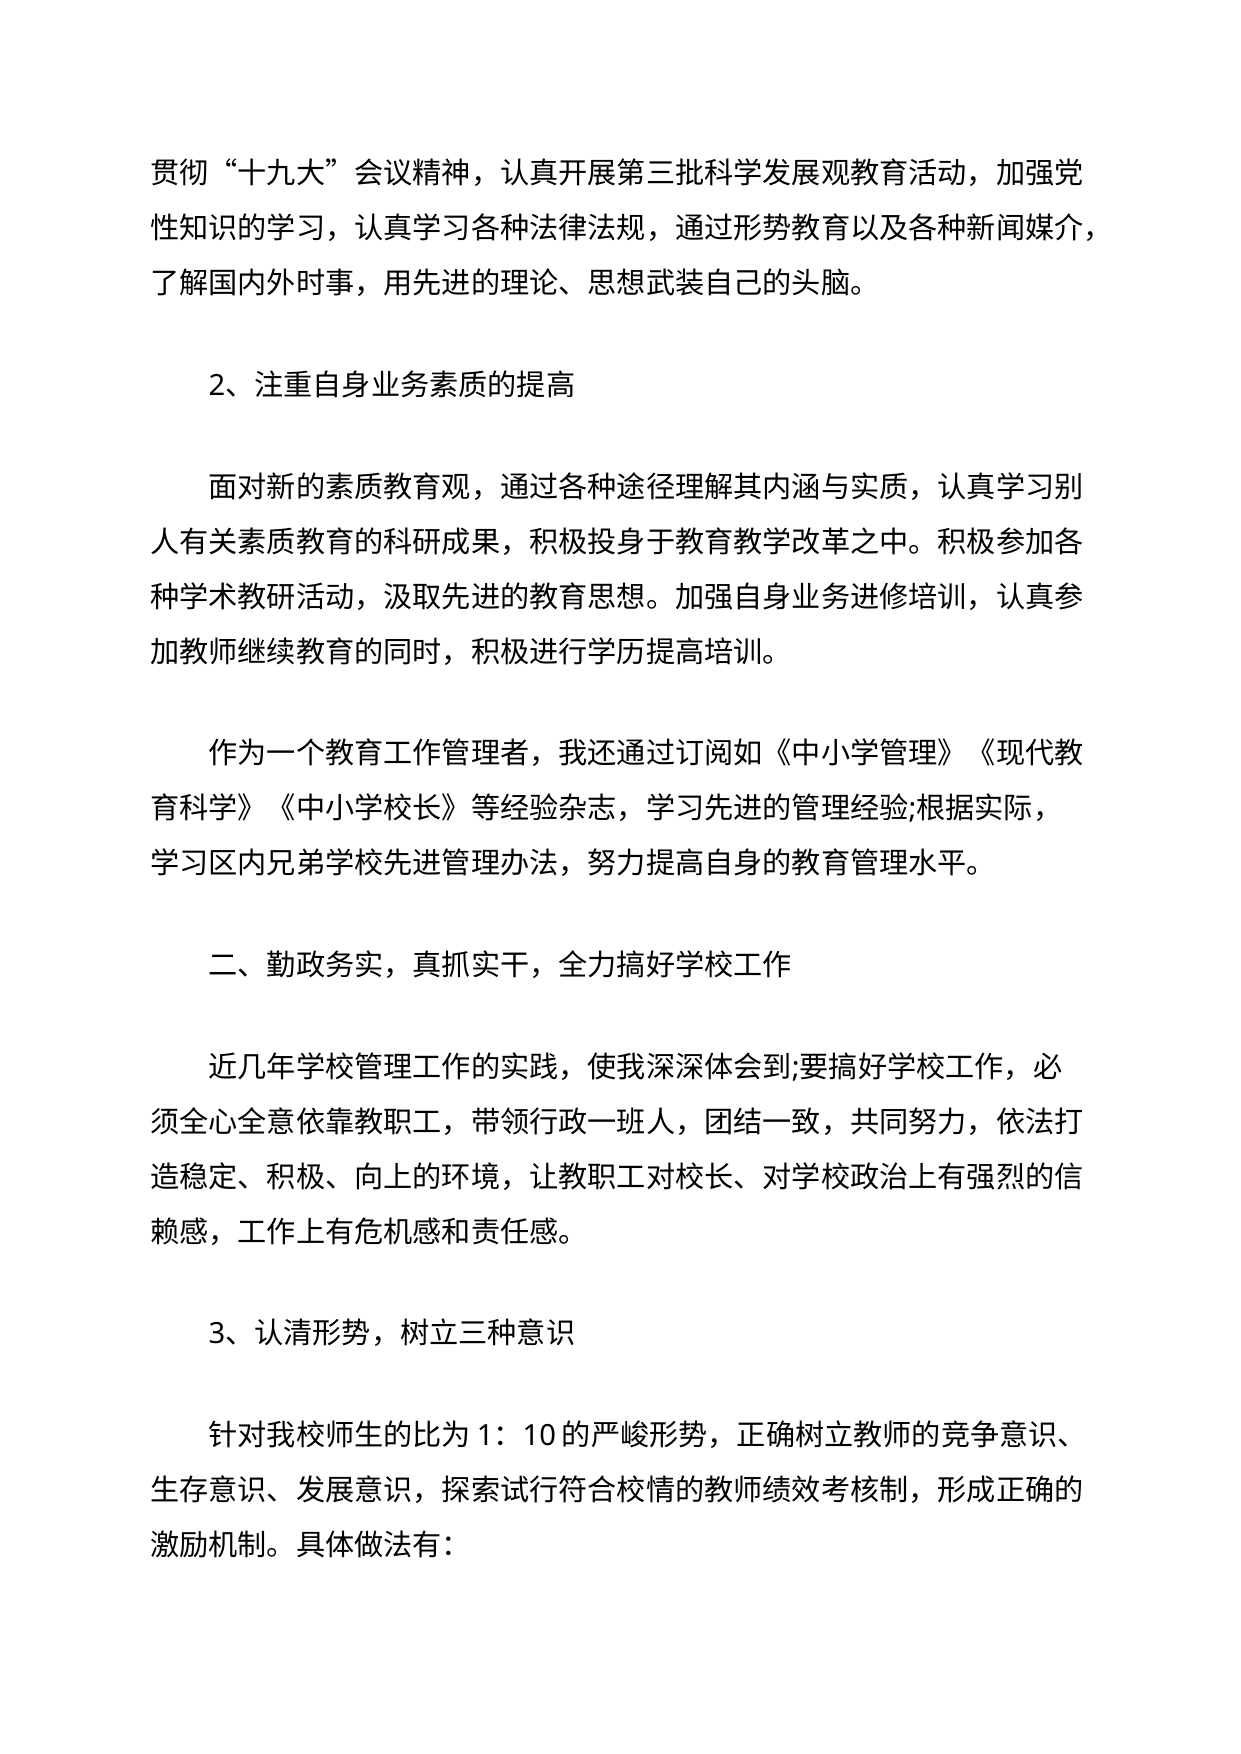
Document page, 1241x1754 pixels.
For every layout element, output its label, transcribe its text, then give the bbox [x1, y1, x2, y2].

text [150, 150, 1090, 302]
text 面对新的素质教育观，通过各种途径理解其内涵与实质，认真学习别人有关素质教育的科研成果，积极投身于教育教学改革之中。积极参加各种学术教研活动，汲取先进的教育思想。加强自身业务进修培训，认真参加教师继续教育的同时，积极进行学历提高培训。 [150, 463, 1090, 671]
text 针对我校师生的比为1：10的严峻形势，正确树立教师的竞争意识、生存意识、发展意识，探索试行符合校情的教师绩效考核制，形成正确的激励机制。具体做法有： [150, 1412, 1090, 1564]
text 近几年学校管理工作的实践，使我深深体会到;要搞好学校工作，必须全心全意依靠教职工，带领行政一班人，团结一致，共同努力，依法打造稳定、积极、向上的环境，让教职工对校长、对学校政治上有强烈的信赖感，工作上有危机感和责任感。 [150, 1043, 1090, 1251]
text 作为一个教育工作管理者，我还通过订阅如《中小学管理》《现代教育科学》《中小学校长》等经验杂志，学习先进的管理经验;根据实际，学习区内兄弟学校先进管理办法，努力提高自身的教育管理水平。 [150, 730, 1090, 882]
text 3、认清形势，树立三种意识 [150, 1310, 1090, 1352]
text 2、注重自身业务素质的提高 [150, 362, 1090, 404]
text 二、勤政务实，真抓实干，全力搞好学校工作 [150, 942, 1090, 984]
